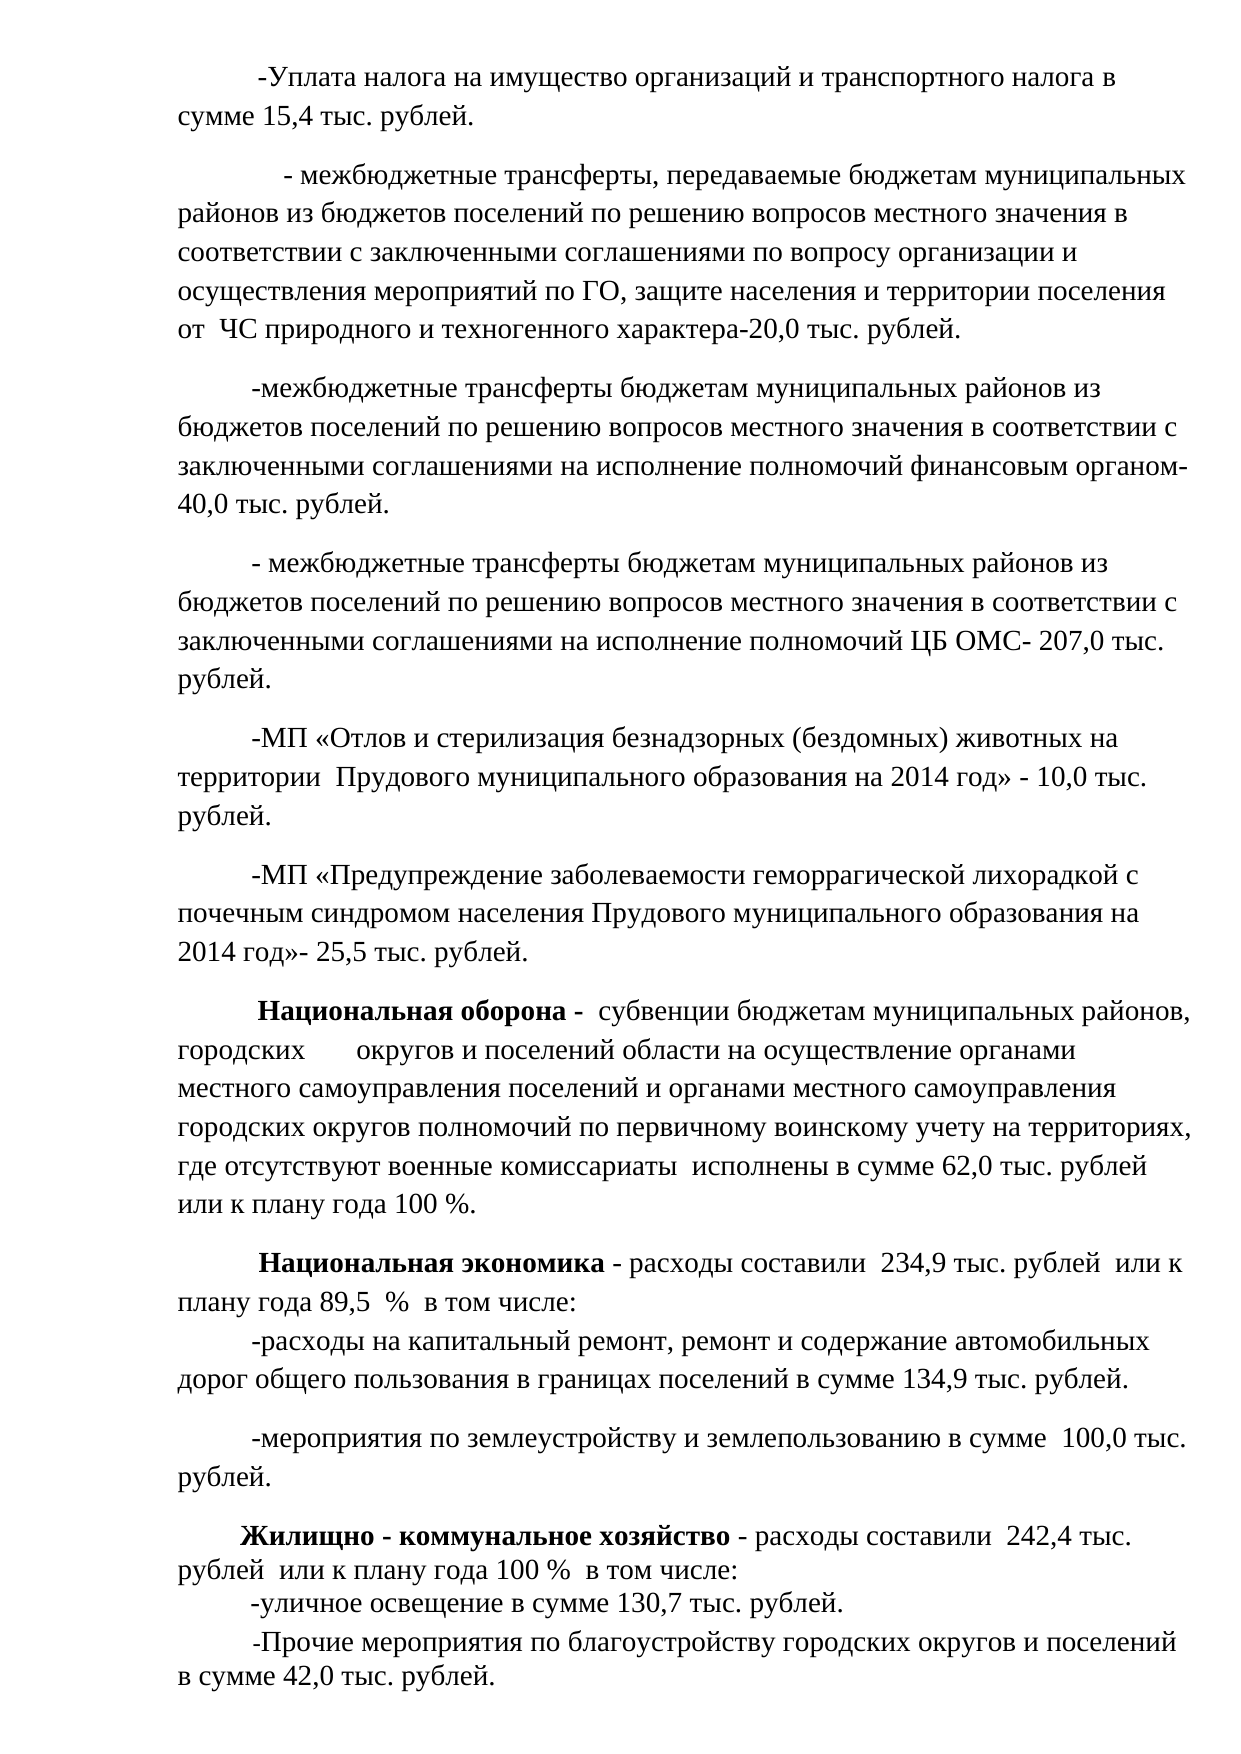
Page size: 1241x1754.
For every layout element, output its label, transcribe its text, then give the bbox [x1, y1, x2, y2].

text -расходы на капитальный ремонт, ремонт и содержание автомобильных дорог общего пользования в границах поселений в сумме 134,9 тыс. рублей. [177, 1323, 1196, 1395]
text - межбюджетные трансферты, передаваемые бюджетам муниципальных районов из бюджетов поселений по решению вопросов местного значения в соответствии с заключенными соглашениями по вопросу организации и осуществления мероприятий по ГО, защите населения и территории поселения от ЧС природного и техногенного характера-20,0 тыс. рублей. [177, 157, 1196, 345]
text -Уплата налога на имущество организаций и транспортного налога в сумме 15,4 тыс. рублей. [177, 59, 1196, 131]
text - межбюджетные трансферты бюджетам муниципальных районов из бюджетов поселений по решению вопросов местного значения в соответствии с заключенными соглашениями на исполнение полномочий ЦБ ОМС- 207,0 тыс. рублей. [177, 546, 1196, 695]
text Жилищно - коммунальное хозяйство - расходы составили 242,4 тыс. рублей или к плану года 100 % в том числе: [177, 1518, 1196, 1586]
text -мероприятия по землеустройству и землепользованию в сумме 100,0 тыс. рублей. [177, 1421, 1196, 1493]
text -межбюджетные трансферты бюджетам муниципальных районов из бюджетов поселений по решению вопросов местного значения в соответствии с заключенными соглашениями на исполнение полномочий финансовым органом-40,0 тыс. рублей. [177, 371, 1196, 520]
text Национальная экономика - расходы составили 234,9 тыс. рублей или к плану года 89,5 % в том числе: [177, 1246, 1196, 1318]
text -МП «Предупреждение заболеваемости геморрагической лихорадкой с почечным синдромом населения Прудового муниципального образования на 2014 год»- 25,5 тыс. рублей. [177, 857, 1196, 968]
text -МП «Отлов и стерилизация безнадзорных (бездомных) животных на территории Прудового муниципального образования на 2014 год» - 10,0 тыс. рублей. [177, 721, 1196, 831]
text -Прочие мероприятия по благоустройству городских округов и поселений в сумме 42,0 тыс. рублей. [177, 1624, 1196, 1691]
text Национальная оборона - субвенции бюджетам муниципальных районов, городских округов и поселений области на осуществление органами местного самоуправления поселений и органами местного самоуправления городских округов полномочий по первичному воинскому учету на территориях, где отсутствуют военные комиссариаты исполнены в сумме 62,0 тыс. рублей или к плану года 100 %. [177, 993, 1196, 1220]
text -уличное освещение в сумме 130,7 тыс. рублей. [177, 1586, 1196, 1619]
